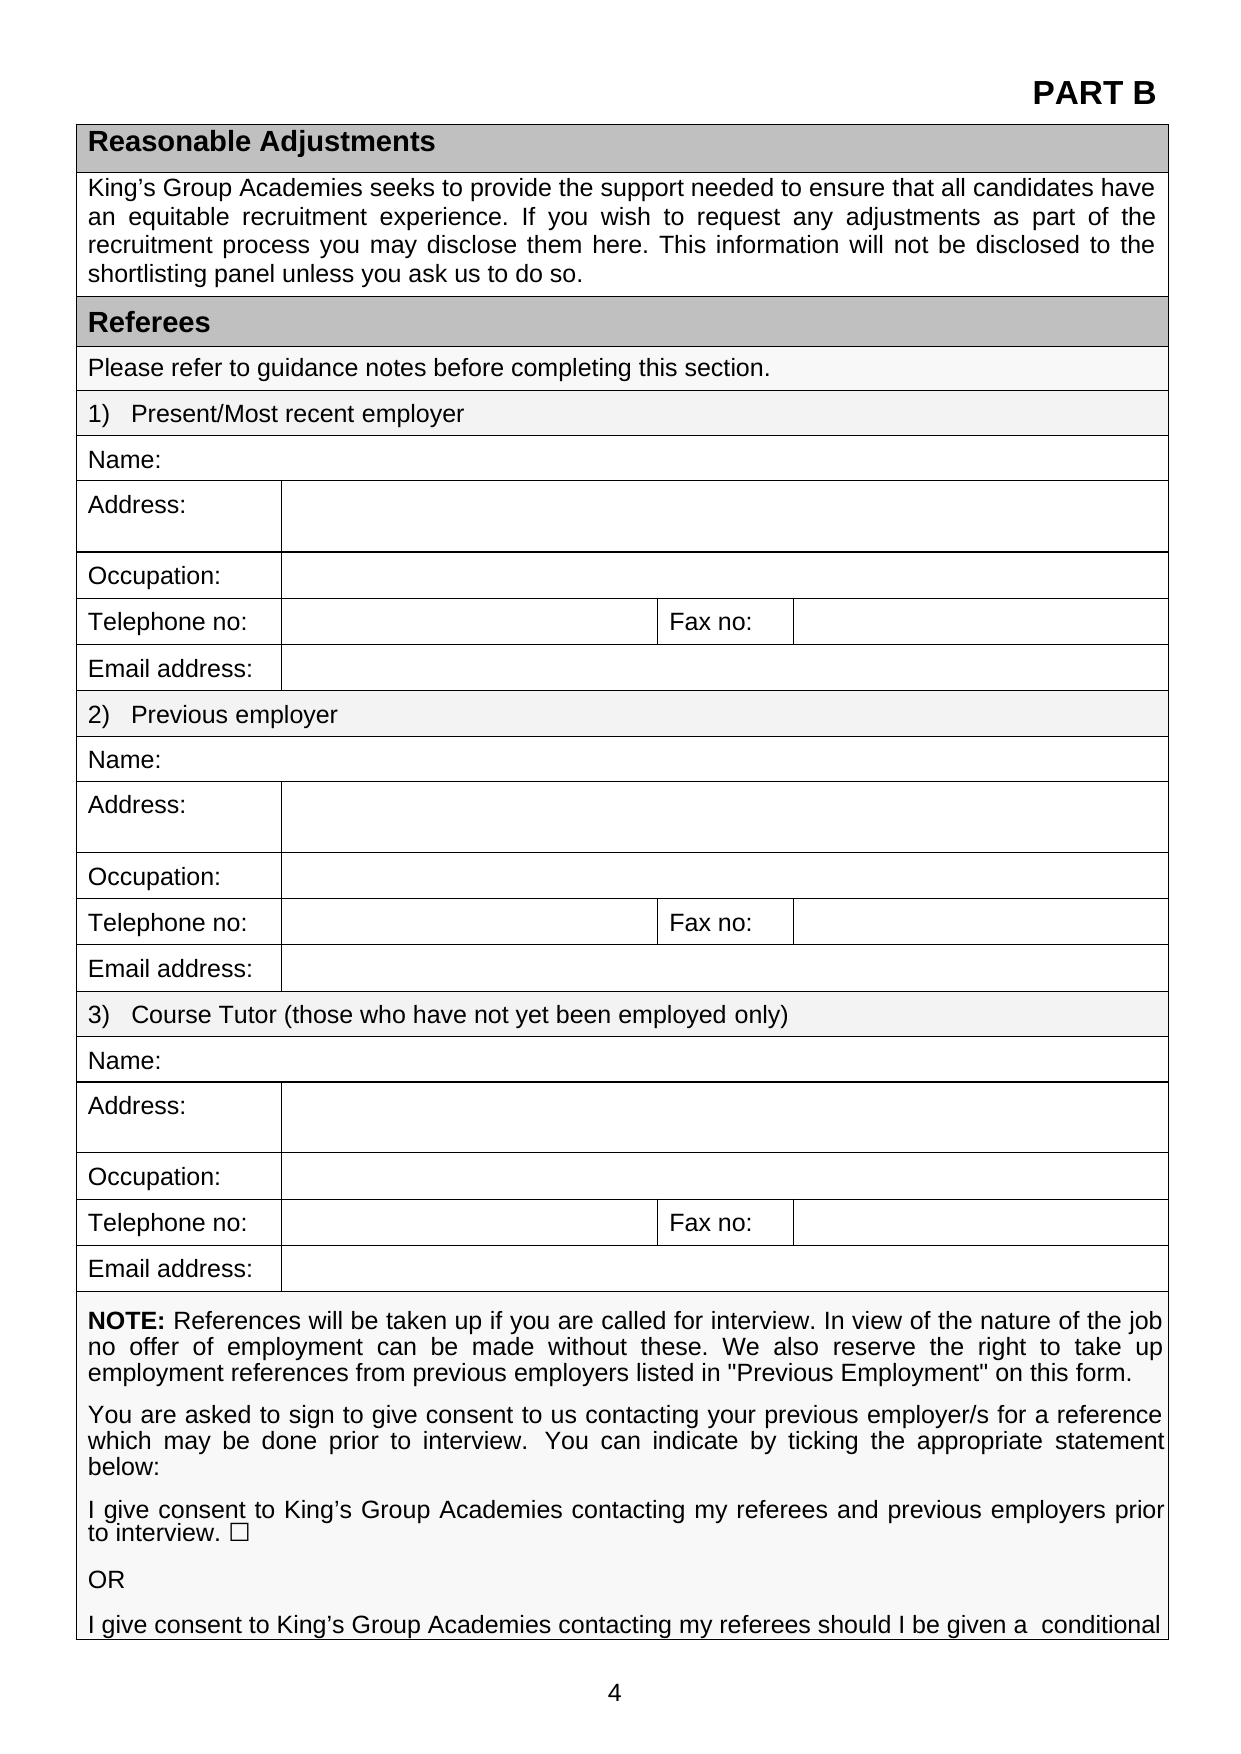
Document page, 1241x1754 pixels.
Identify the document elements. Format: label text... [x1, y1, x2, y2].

table_cell [282, 782, 1168, 852]
table_cell 1) Present/Most recent employer [77, 391, 1168, 435]
table_cell [794, 1200, 1168, 1245]
table_cell 2) Previous employer [77, 691, 1168, 736]
table_cell King’s Group Academies seeks to provide the support needed to ensure that all candidates have an equitable recruitment experience. If you wish to request any adjustments as part of the recruitment process you may disclose them here. This information will not be disclosed to the shortlisting panel unless you ask us to do so. [77, 173, 1168, 296]
table_cell Telephone no: [77, 599, 281, 644]
table_cell Name: [77, 737, 1168, 781]
table_cell Occupation: [77, 553, 281, 598]
table_cell [282, 1153, 1168, 1198]
table_cell [282, 553, 1168, 598]
table_cell [282, 1200, 657, 1245]
table_cell [282, 945, 1168, 991]
table_cell Name: [77, 1037, 1168, 1081]
table_cell Fax no: [658, 899, 793, 944]
table_cell Please refer to guidance notes before completing this section. [77, 347, 1168, 390]
table_cell Address: [77, 1083, 281, 1152]
table_cell [282, 853, 1168, 898]
table_cell [282, 899, 657, 944]
table_cell [282, 481, 1168, 551]
table_cell Address: [77, 481, 281, 551]
table_cell Occupation: [77, 1153, 281, 1198]
table_cell Name: [77, 436, 1168, 480]
table_cell [282, 1246, 1168, 1291]
table_cell Telephone no: [77, 899, 281, 944]
table_cell [282, 599, 657, 644]
table_header Reasonable Adjustments [77, 125, 1168, 172]
table_cell Referees [77, 297, 1168, 346]
table_cell Telephone no: [77, 1200, 281, 1245]
table_cell Occupation: [77, 853, 281, 898]
table_cell [282, 1083, 1168, 1152]
table_cell NOTE: References will be taken up if you are called for interview. In view of the nature of the job no offer of employment can be made without these. We also reserve the right to take up employment references from previous employers listed in "Previous Employment" on this form. You are asked to sign to give consent to us contacting your previous employer/s for a reference which may be done prior to interview. You can indicate by ticking the appropriate statement below: I give consent to King’s Group Academies contacting my referees and previous employers prior to interview. ☐ OR I give consent to King’s Group Academies contacting my referees should I be given a conditional [77, 1292, 1168, 1638]
table_cell Email address: [77, 645, 281, 690]
table_cell Address: [77, 782, 281, 852]
table_cell [282, 645, 1168, 690]
table_cell Fax no: [658, 1200, 793, 1245]
table_cell 3) Course Tutor (those who have not yet been employed only) [77, 992, 1168, 1036]
table_cell Fax no: [658, 599, 793, 644]
table_cell [794, 599, 1168, 644]
table_cell Email address: [77, 945, 281, 991]
text PART B [62, 73, 1156, 111]
table_cell Email address: [77, 1246, 281, 1291]
table_cell [794, 899, 1168, 944]
